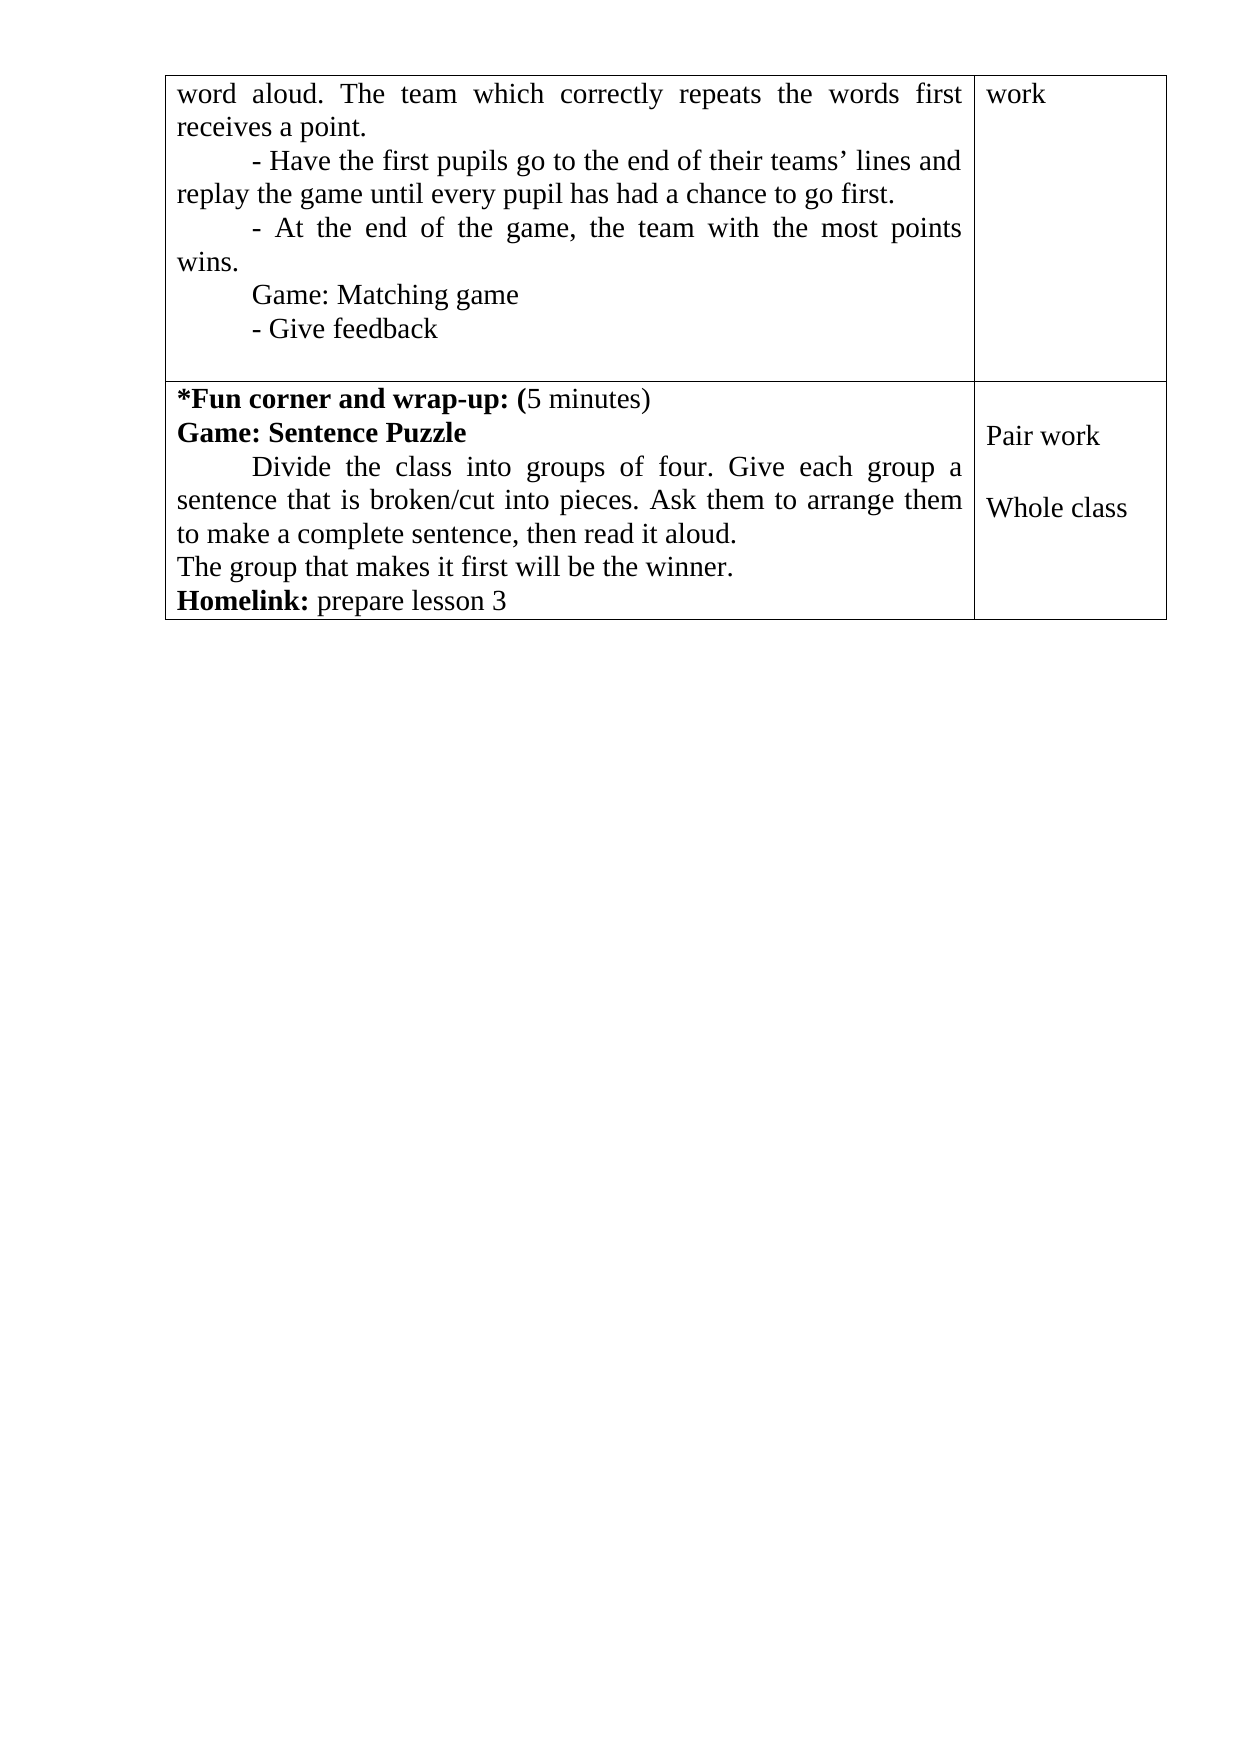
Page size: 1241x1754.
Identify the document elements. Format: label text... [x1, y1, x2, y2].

table_cell Pair work Whole class [975, 382, 1166, 619]
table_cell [975, 76, 1166, 381]
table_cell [166, 76, 974, 381]
table_cell *Fun corner and wrap-up: (5 minutes) Game: Sentence Puzzle Divide the class into groups of four. Give each group a sentence that is broken/cut into pieces. Ask them to arrange them to make a complete sentence, then read it aloud. The group that makes it first will be the winner. Homelink: prepare lesson 3 [166, 382, 974, 619]
